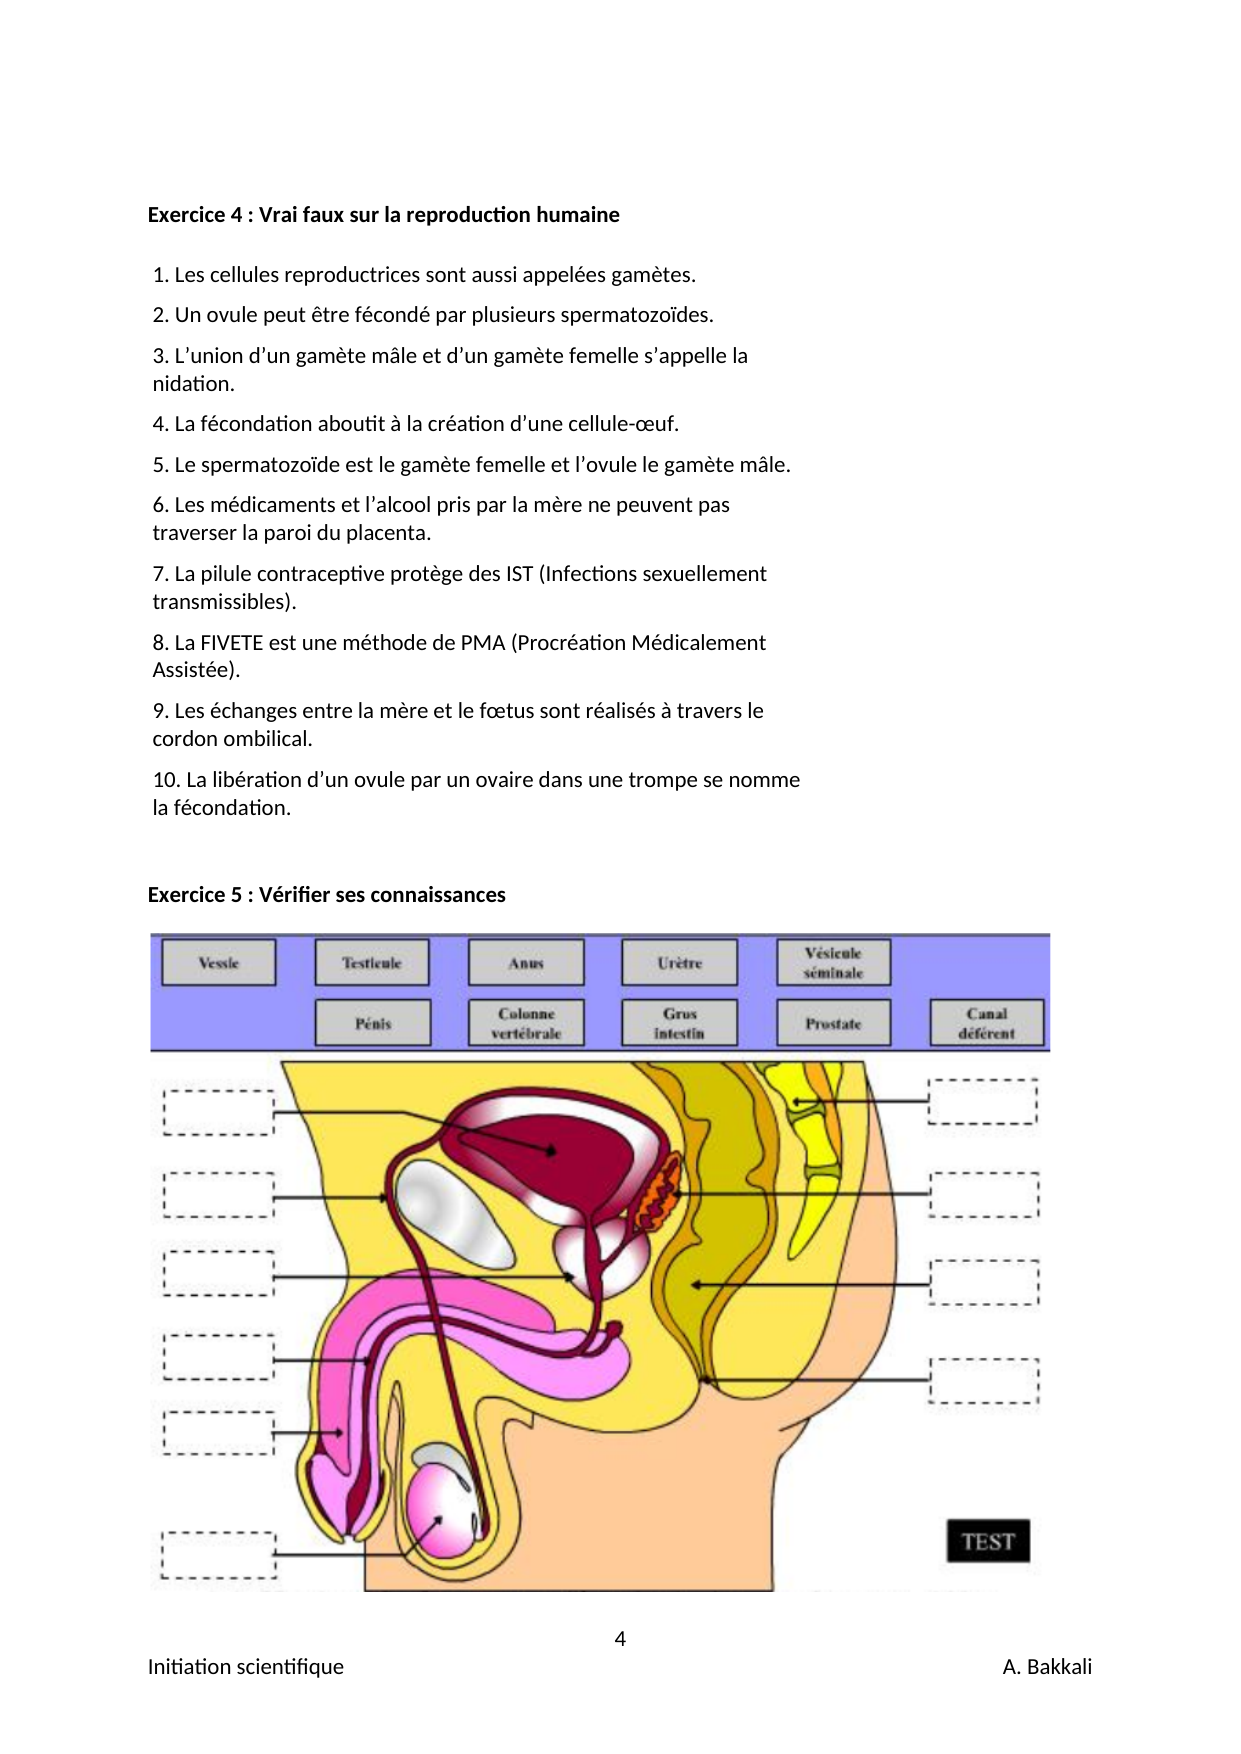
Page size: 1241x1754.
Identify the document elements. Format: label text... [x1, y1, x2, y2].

table_cell 7. La pilule contraceptive protège des IST (Infections sexuellement transmissibles). [146, 553, 821, 621]
picture [147, 933, 1093, 1592]
text Exercice 5 : Vérifier ses connaissances [148, 880, 1093, 908]
table_cell 9. Les échanges entre la mère et le fœtus sont réalisés à travers le cordon ombilical. [146, 690, 821, 758]
text Exercice 4 : Vrai faux sur la reproduction humaine [148, 201, 1093, 229]
table_header 1. Les cellules reproductrices sont aussi appelées gamètes. [146, 254, 821, 294]
table_cell 5. Le spermatozoïde est le gamète femelle et l’ovule le gamète mâle. [146, 444, 821, 484]
table_cell 2. Un ovule peut être fécondé par plusieurs spermatozoïdes. [146, 294, 821, 335]
table_cell 3. L’union d’un gamète mâle et d’un gamète femelle s’appelle la nidation. [146, 335, 821, 403]
table_cell 4. La fécondation aboutit à la création d’une cellule-œuf. [146, 403, 821, 444]
table_cell 6. Les médicaments et l’alcool pris par la mère ne peuvent pas traverser la paroi du placenta. [146, 484, 821, 553]
table_cell 10. La libération d’un ovule par un ovaire dans une trompe se nomme la fécondation. [146, 759, 821, 827]
table_cell 8. La FIVETE est une méthode de PMA (Procréation Médicalement Assistée). [146, 621, 821, 690]
